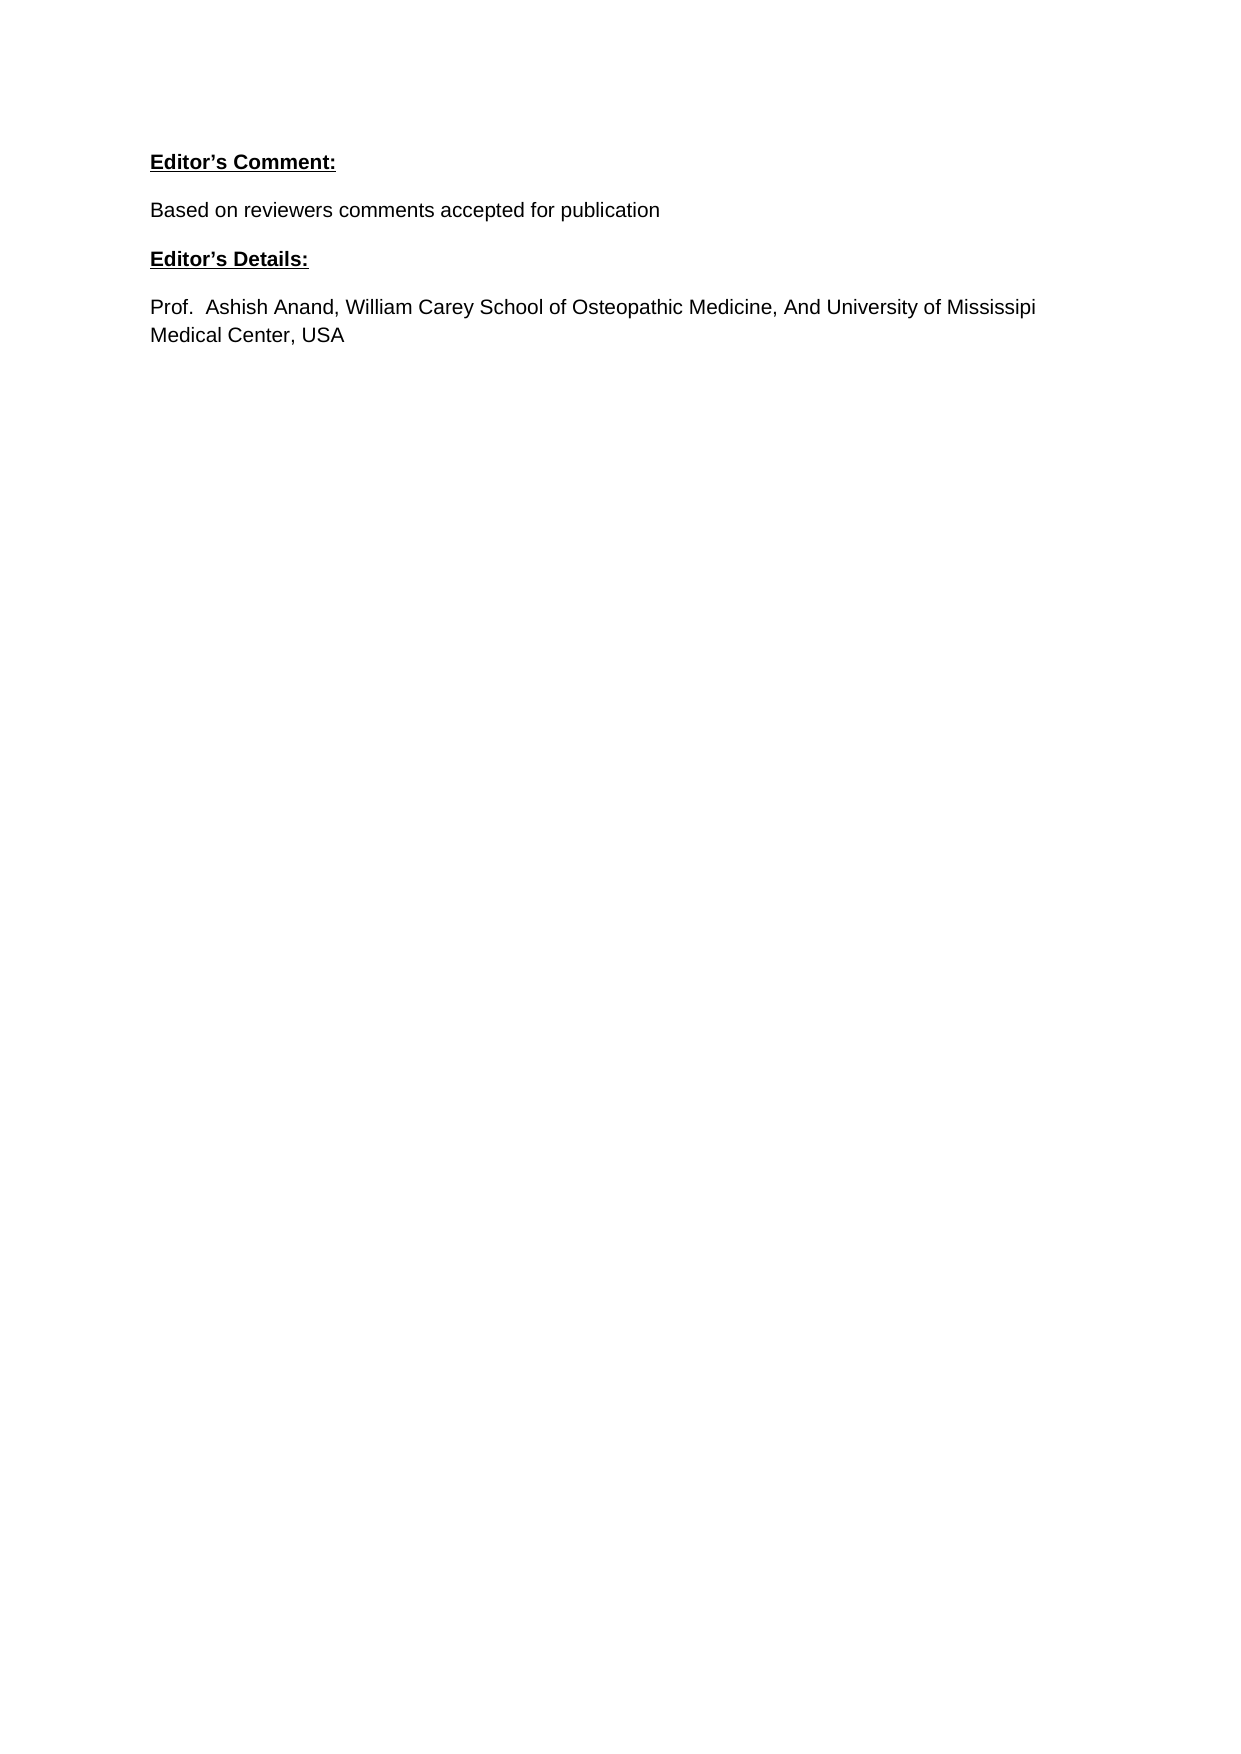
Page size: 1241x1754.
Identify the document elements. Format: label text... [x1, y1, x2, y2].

text Based on reviewers comments accepted for publication [150, 198, 1090, 222]
text Prof. Ashish Anand, William Carey School of Osteopathic Medicine, And University of Mississipi Medical Center, USA [150, 295, 1090, 346]
text Editor’s Details: [150, 247, 1090, 271]
text Editor’s Comment: [150, 150, 1090, 174]
